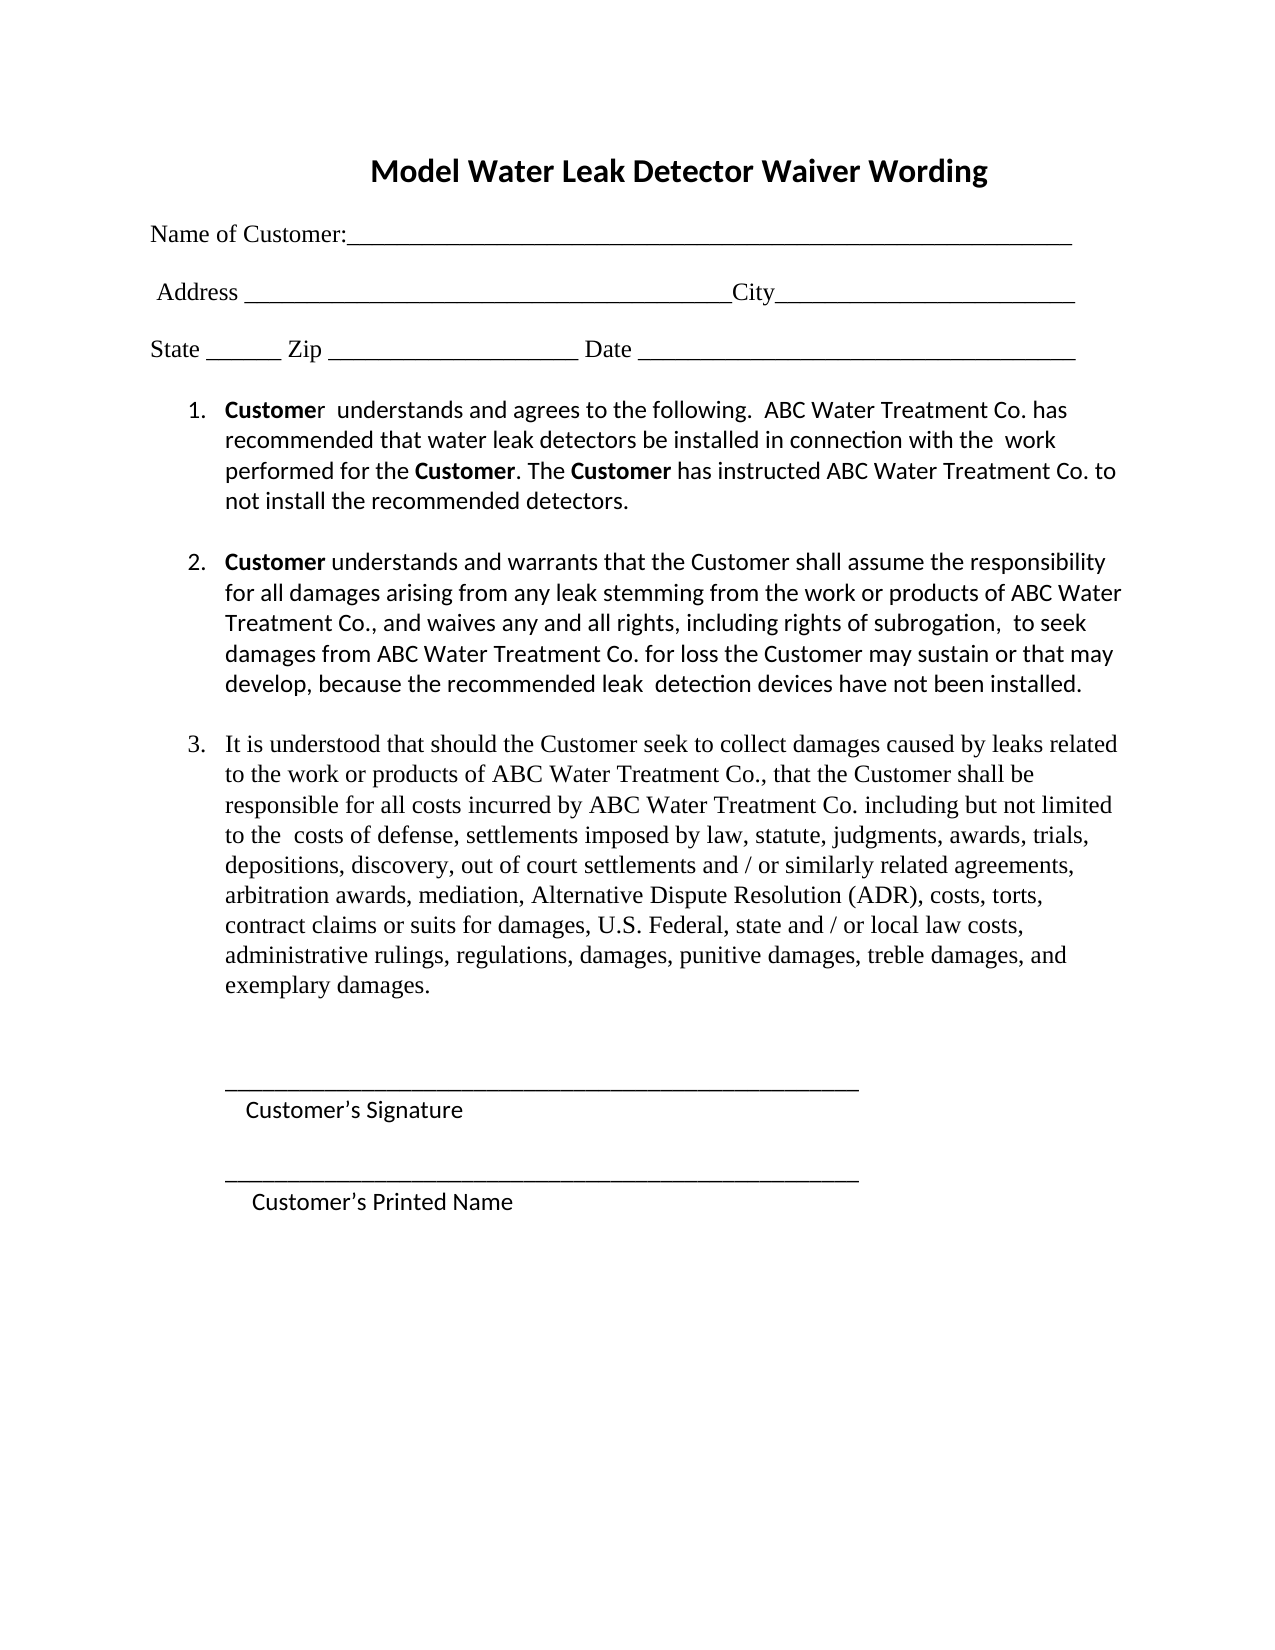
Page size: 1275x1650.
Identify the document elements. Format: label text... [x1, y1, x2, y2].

text ___________________________________________________ [150, 1064, 1125, 1094]
text Name of Customer:__________________________________________________________ [150, 219, 1125, 248]
text State ______ Zip ____________________ Date ___________________________________ [150, 334, 1125, 363]
text Customer’s Signature [150, 1094, 1125, 1125]
list It is understood that should the Customer seek to collect damages caused by leaks related to the work or products of ABC Water Treatment Co., that the Customer shall be responsible for all costs incurred by ABC Water Treatment Co. including but not limited to the costs of defense, settlements imposed by law, statute, judgments, awards, trials, depositions, discovery, out of court settlements and / or similarly related agreements, arbitration awards, mediation, Alternative Dispute Resolution (ADR), costs, torts, contract claims or suits for damages, U.S. Federal, state and / or local law costs, administrative rulings, regulations, damages, punitive damages, treble damages, and exemplary damages. [187, 729, 1125, 999]
text Customer’s Printed Name [150, 1186, 1125, 1216]
text Model Water Leak Detector Waiver Wording [150, 150, 1125, 191]
list Customer understands and agrees to the following. ABC Water Treatment Co. has recommended that water leak detectors be installed in connection with the work performed for the Customer. The Customer has instructed ABC Water Treatment Co. to not install the recommended detectors. [187, 394, 1125, 516]
text Address _______________________________________City________________________ [150, 277, 1125, 306]
text ___________________________________________________ [150, 1155, 1125, 1186]
list Customer understands and warrants that the Customer shall assume the responsibility for all damages arising from any leak stemming from the work or products of ABC Water Treatment Co., and waives any and all rights, including rights of subrogation, to seek damages from ABC Water Treatment Co. for loss the Customer may sustain or that may develop, because the recommended leak detection devices have not been installed. [187, 546, 1125, 699]
